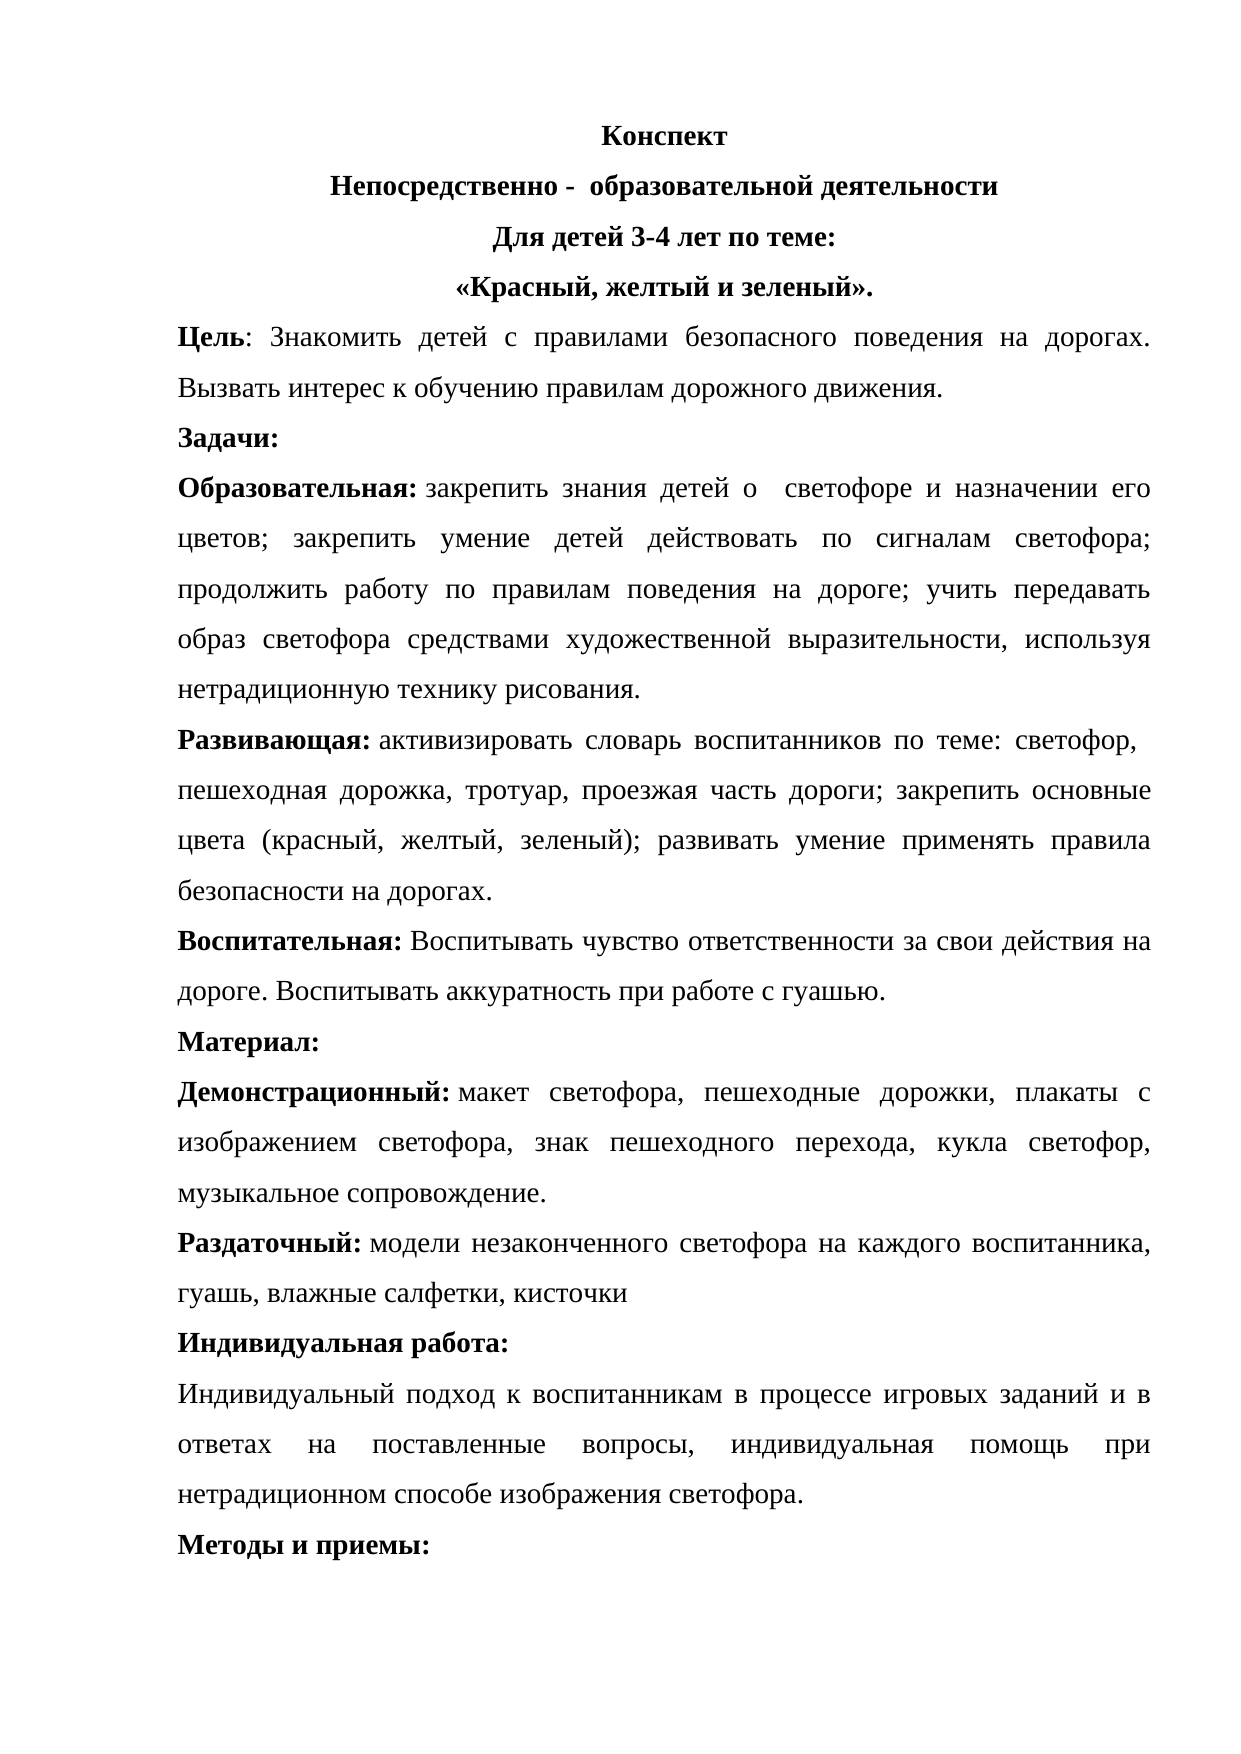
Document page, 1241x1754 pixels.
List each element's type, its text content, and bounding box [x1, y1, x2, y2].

text Индивидуальный подход к воспитанникам в процессе игровых заданий и в ответах на поставленные вопросы, индивидуальная помощь при нетрадиционном способе изображения светофора. [177, 1376, 1152, 1510]
text Индивидуальная работа: [177, 1326, 1152, 1359]
text Демонстрационный: макет светофора, пешеходные дорожки, плакаты с изображением светофора, знак пешеходного перехода, кукла светофор, музыкальное сопровождение. [177, 1074, 1152, 1208]
text «Красный, желтый и зеленый». [177, 269, 1152, 303]
text Цель: Знакомить детей с правилами безопасного поведения на дорогах. Вызвать интерес к обучению правилам дорожного движения. [177, 319, 1152, 403]
text Материал: [177, 1024, 1152, 1057]
text Образовательная: закрепить знания детей о светофоре и назначении его цветов; закрепить умение детей действовать по сигналам светофора; продолжить работу по правилам поведения на дороге; учить передавать образ светофора средствами художественной выразительности, используя нетрадиционную технику рисования. [177, 470, 1152, 705]
text Для детей 3-4 лет по теме: [177, 219, 1152, 252]
text Раздаточный: модели незаконченного светофора на каждого воспитанника, гуашь, влажные салфетки, кисточки [177, 1225, 1152, 1309]
text Конспект [177, 118, 1152, 152]
text Развивающая: активизировать словарь воспитанников по теме: светофор, пешеходная дорожка, тротуар, проезжая часть дороги; закрепить основные цвета (красный, желтый, зеленый); развивать умение применять правила безопасности на дорогах. [177, 722, 1152, 906]
text Задачи: [177, 420, 1152, 453]
text Методы и приемы: [177, 1527, 1152, 1560]
text Непосредственно - образовательной деятельности [177, 168, 1152, 202]
text Воспитательная: Воспитывать чувство ответственности за свои действия на дороге. Воспитывать аккуратность при работе с гуашью. [177, 923, 1152, 1007]
